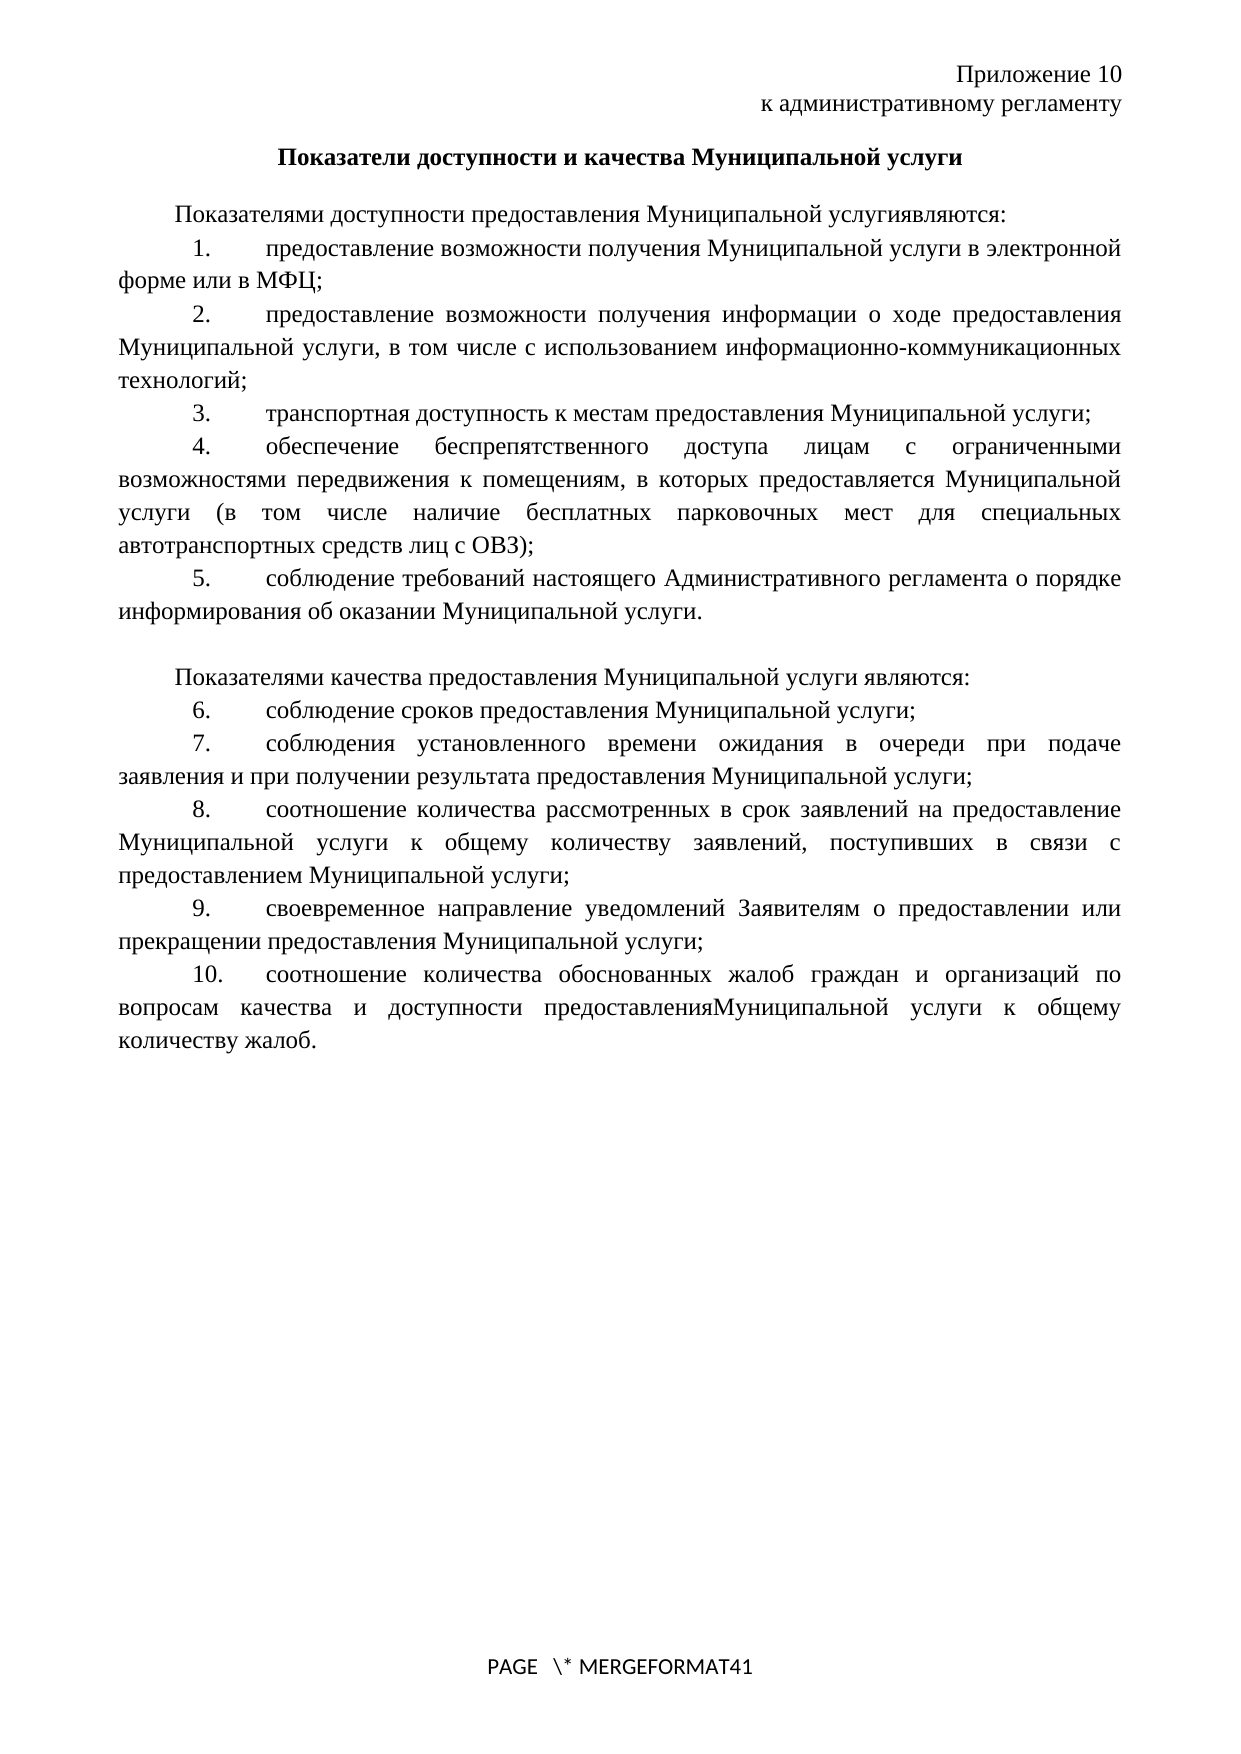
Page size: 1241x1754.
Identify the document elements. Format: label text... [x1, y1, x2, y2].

text Показателями качества предоставления Муниципальной услуги являются: [118, 662, 1122, 691]
text соотношение количества обоснованных жалоб граждан и организаций по вопросам качества и доступности предоставленияМуниципальной услуги к общему количеству жалоб. [118, 959, 1122, 1054]
text соблюдение сроков предоставления Муниципальной услуги; [118, 695, 1122, 724]
text предоставление возможности получения информации о ходе предоставления Муниципальной услуги, в том числе с использованием информационно-коммуникационных технологий; [118, 299, 1122, 393]
text соотношение количества рассмотренных в срок заявлений на предоставление Муниципальной услуги к общему количеству заявлений, поступивших в связи с предоставлением Муниципальной услуги; [118, 794, 1122, 889]
text соблюдение требований настоящего Административного регламента о порядке информирования об оказании Муниципальной услуги. [118, 563, 1122, 624]
text своевременное направление уведомлений Заявителям о предоставлении или прекращении предоставления Муниципальной услуги; [118, 893, 1122, 955]
list предоставление возможности получения Муниципальной услуги в электронной форме или в МФЦ; [118, 233, 1122, 294]
text соблюдения установленного времени ожидания в очереди при подаче заявления и при получении результата предоставления Муниципальной услуги; [118, 728, 1122, 790]
text транспортная доступность к местам предоставления Муниципальной услуги; [118, 398, 1122, 426]
text Показателями доступности предоставления Муниципальной услугиявляются: [118, 199, 1122, 228]
text к административному регламенту [118, 88, 1122, 117]
text Приложение 10 [118, 59, 1122, 88]
text обеспечение беспрепятственного доступа лицам с ограниченными возможностями передвижения к помещениям, в которых предоставляется Муниципальной услуги (в том числе наличие бесплатных парковочных мест для специальных автотранспортных средств лиц с ОВЗ); [118, 431, 1122, 558]
text Показатели доступности и качества Муниципальной услуги [118, 142, 1122, 170]
